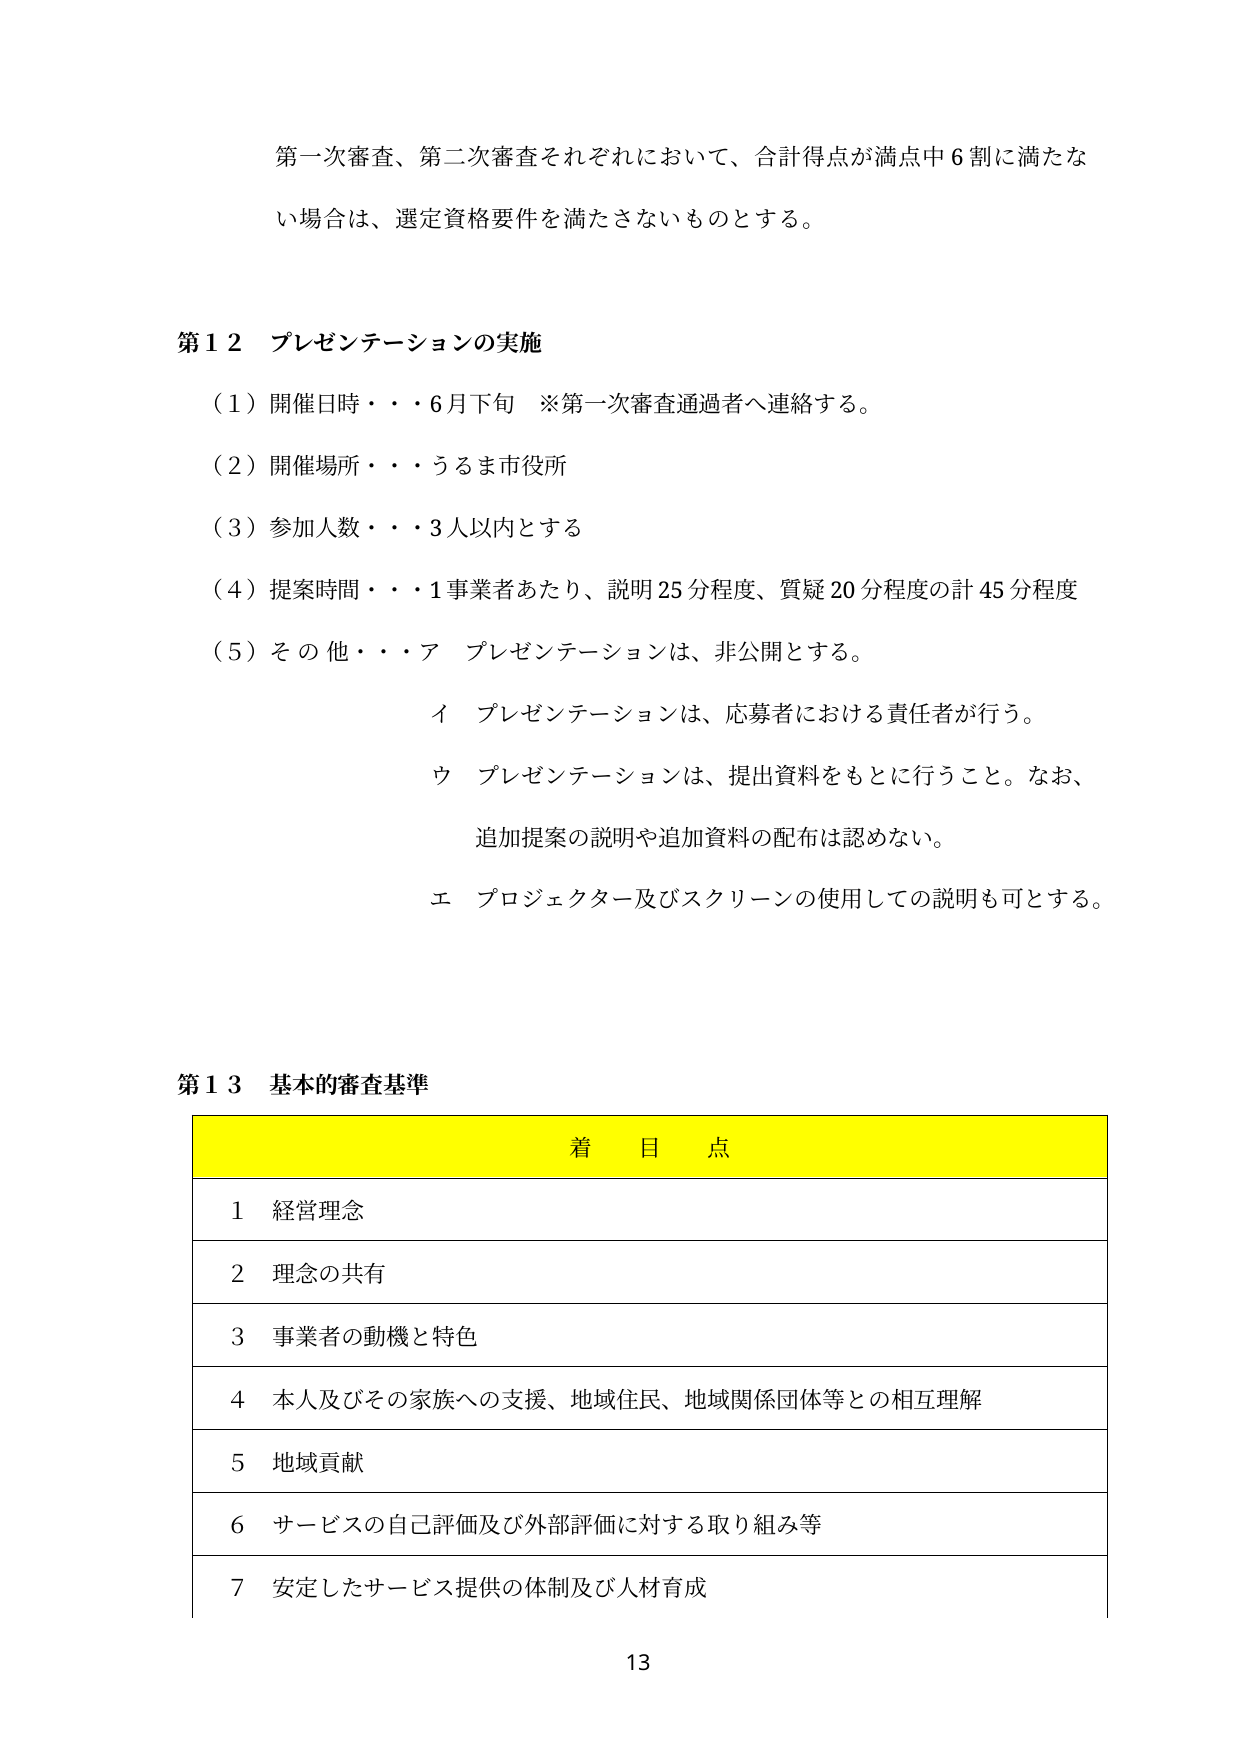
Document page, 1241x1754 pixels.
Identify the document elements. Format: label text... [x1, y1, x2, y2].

table_header 着 目 点 [193, 1116, 1107, 1177]
text イ プレゼンテーションは、応募者における責任者が行う。 [177, 681, 1098, 743]
table_cell ６ サービスの自己評価及び外部評価に対する取り組み等 [193, 1493, 1107, 1555]
table_cell ５ 地域貢献 [193, 1430, 1107, 1492]
text 第１２ プレゼンテーションの実施 [177, 310, 1098, 372]
table_cell １ 経営理念 [193, 1179, 1107, 1240]
text （５）そ の 他・・・ア プレゼンテーションは、非公開とする。 [177, 619, 1098, 681]
table_cell ７ 安定したサービス提供の体制及び人材育成 [193, 1556, 1107, 1618]
text （２）開催場所・・・うるま市役所 [177, 434, 1098, 496]
text （１）開催日時・・・6月下旬 ※第一次審査通過者へ連絡する。 [177, 372, 1098, 434]
table_cell ３ 事業者の動機と特色 [193, 1304, 1107, 1366]
text （３）参加人数・・・3人以内とする [177, 496, 1098, 558]
text ウ プレゼンテーションは、提出資料をもとに行うこと。なお、追加提案の説明や追加資料の配布は認めない。 [177, 743, 1098, 867]
text 第一次審査、第二次審査それぞれにおいて、合計得点が満点中6割に満たない場合は、選定資格要件を満たさないものとする。 [276, 124, 1098, 248]
text 第１３ 基本的審査基準 [177, 1053, 1098, 1114]
table_cell ４ 本人及びその家族への支援、地域住民、地域関係団体等との相互理解 [193, 1367, 1107, 1429]
text エ プロジェクター及びスクリーンの使用しての説明も可とする。 [177, 867, 1098, 929]
text （４）提案時間・・・1事業者あたり、説明25分程度、質疑20分程度の計45分程度 [177, 558, 1098, 619]
table_cell ２ 理念の共有 [193, 1241, 1107, 1303]
